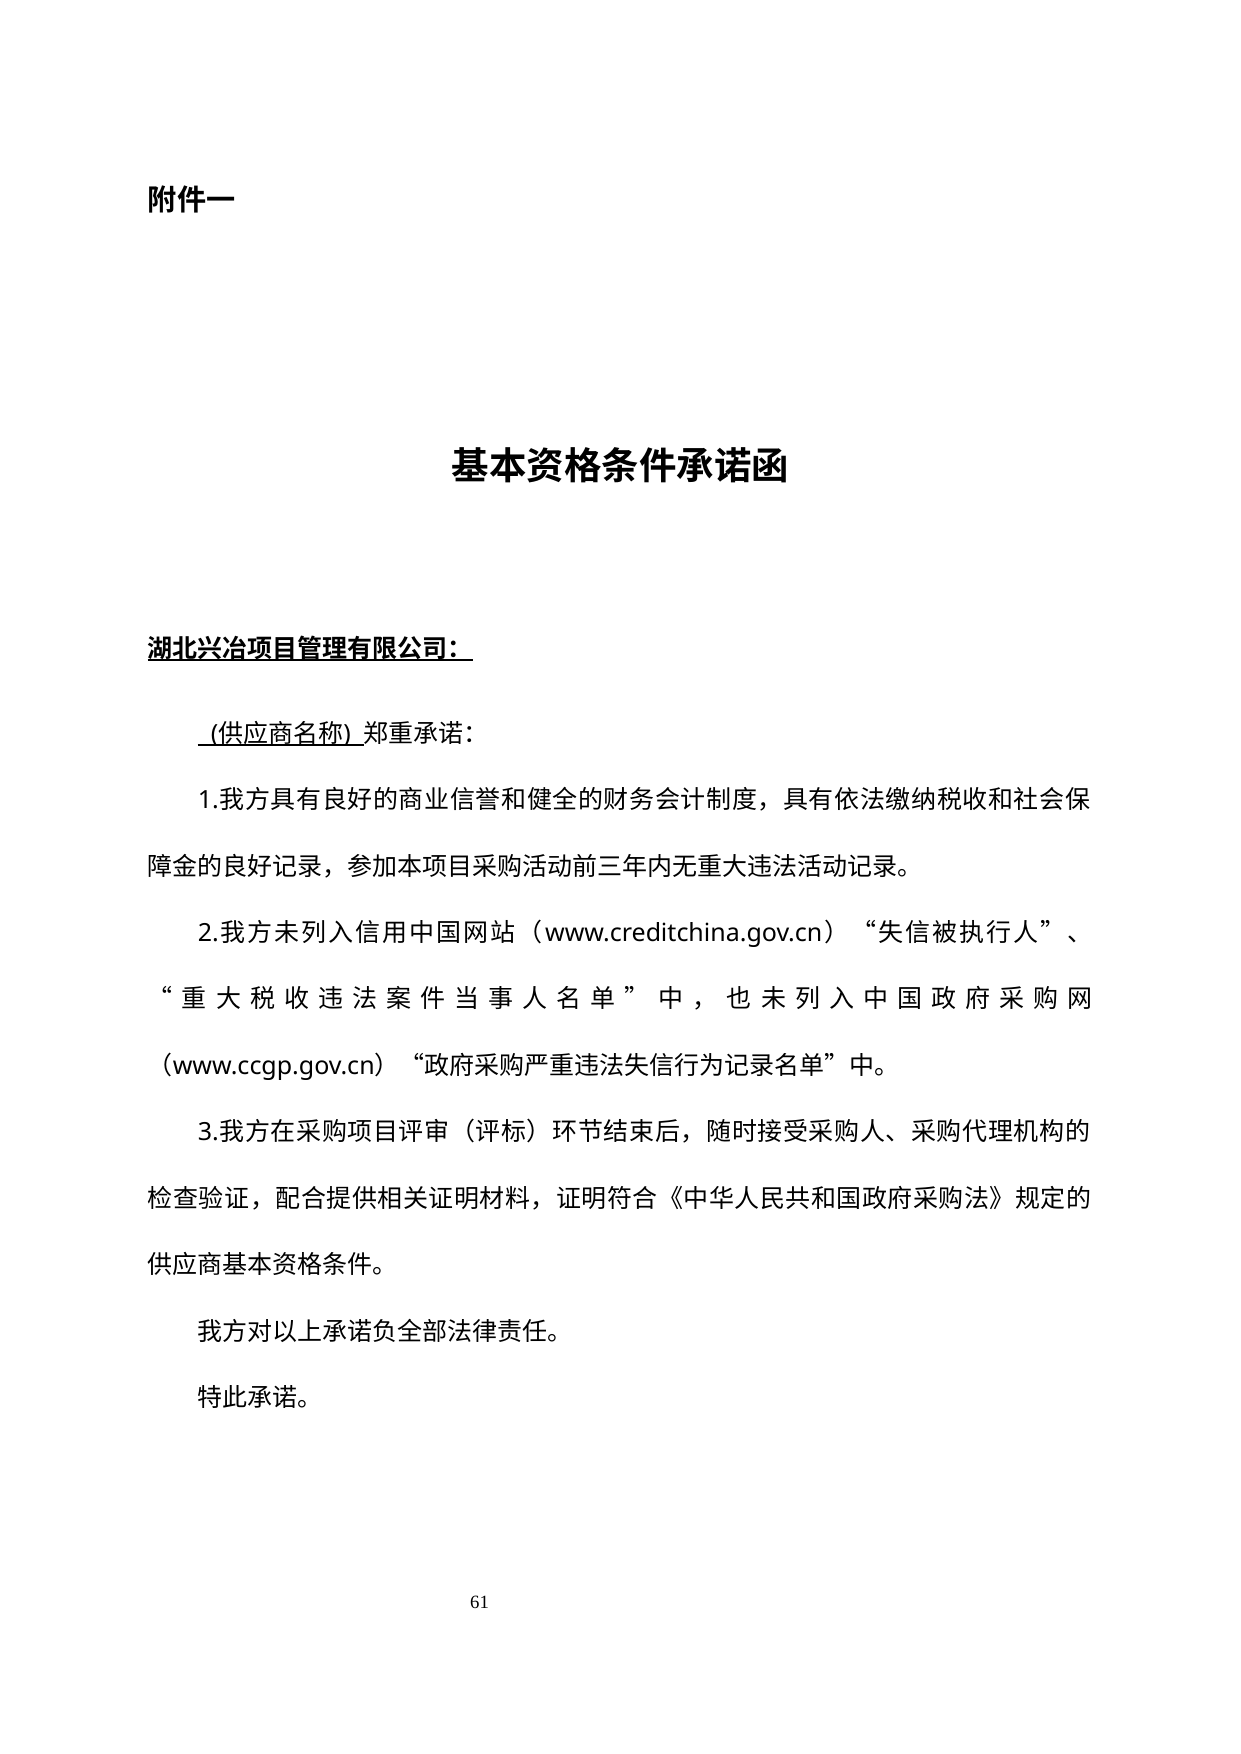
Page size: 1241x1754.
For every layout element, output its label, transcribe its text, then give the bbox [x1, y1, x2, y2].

text 湖北兴冶项目管理有限公司： [148, 613, 1093, 680]
text 2.我方未列入信用中国网站（www.creditchina.gov.cn）“失信被执行人”、“重大税收违法案件当事人名单”中，也未列入中国政府采购网（www.ccgp.gov.cn）“政府采购严重违法失信行为记录名单”中。 [148, 897, 1093, 1097]
text 基本资格条件承诺函 [148, 430, 1093, 497]
text 3.我方在采购项目评审（评标）环节结束后，随时接受采购人、采购代理机构的检查验证，配合提供相关证明材料，证明符合《中华人民共和国政府采购法》规定的供应商基本资格条件。 [148, 1097, 1093, 1296]
text 1.我方具有良好的商业信誉和健全的财务会计制度，具有依法缴纳税收和社会保障金的良好记录，参加本项目采购活动前三年内无重大违法活动记录。 [148, 764, 1093, 897]
text 附件一 [148, 164, 1093, 231]
text 特此承诺。 [148, 1362, 1093, 1429]
text 我方对以上承诺负全部法律责任。 [148, 1296, 1093, 1362]
text (供应商名称) 郑重承诺： [148, 698, 1093, 764]
